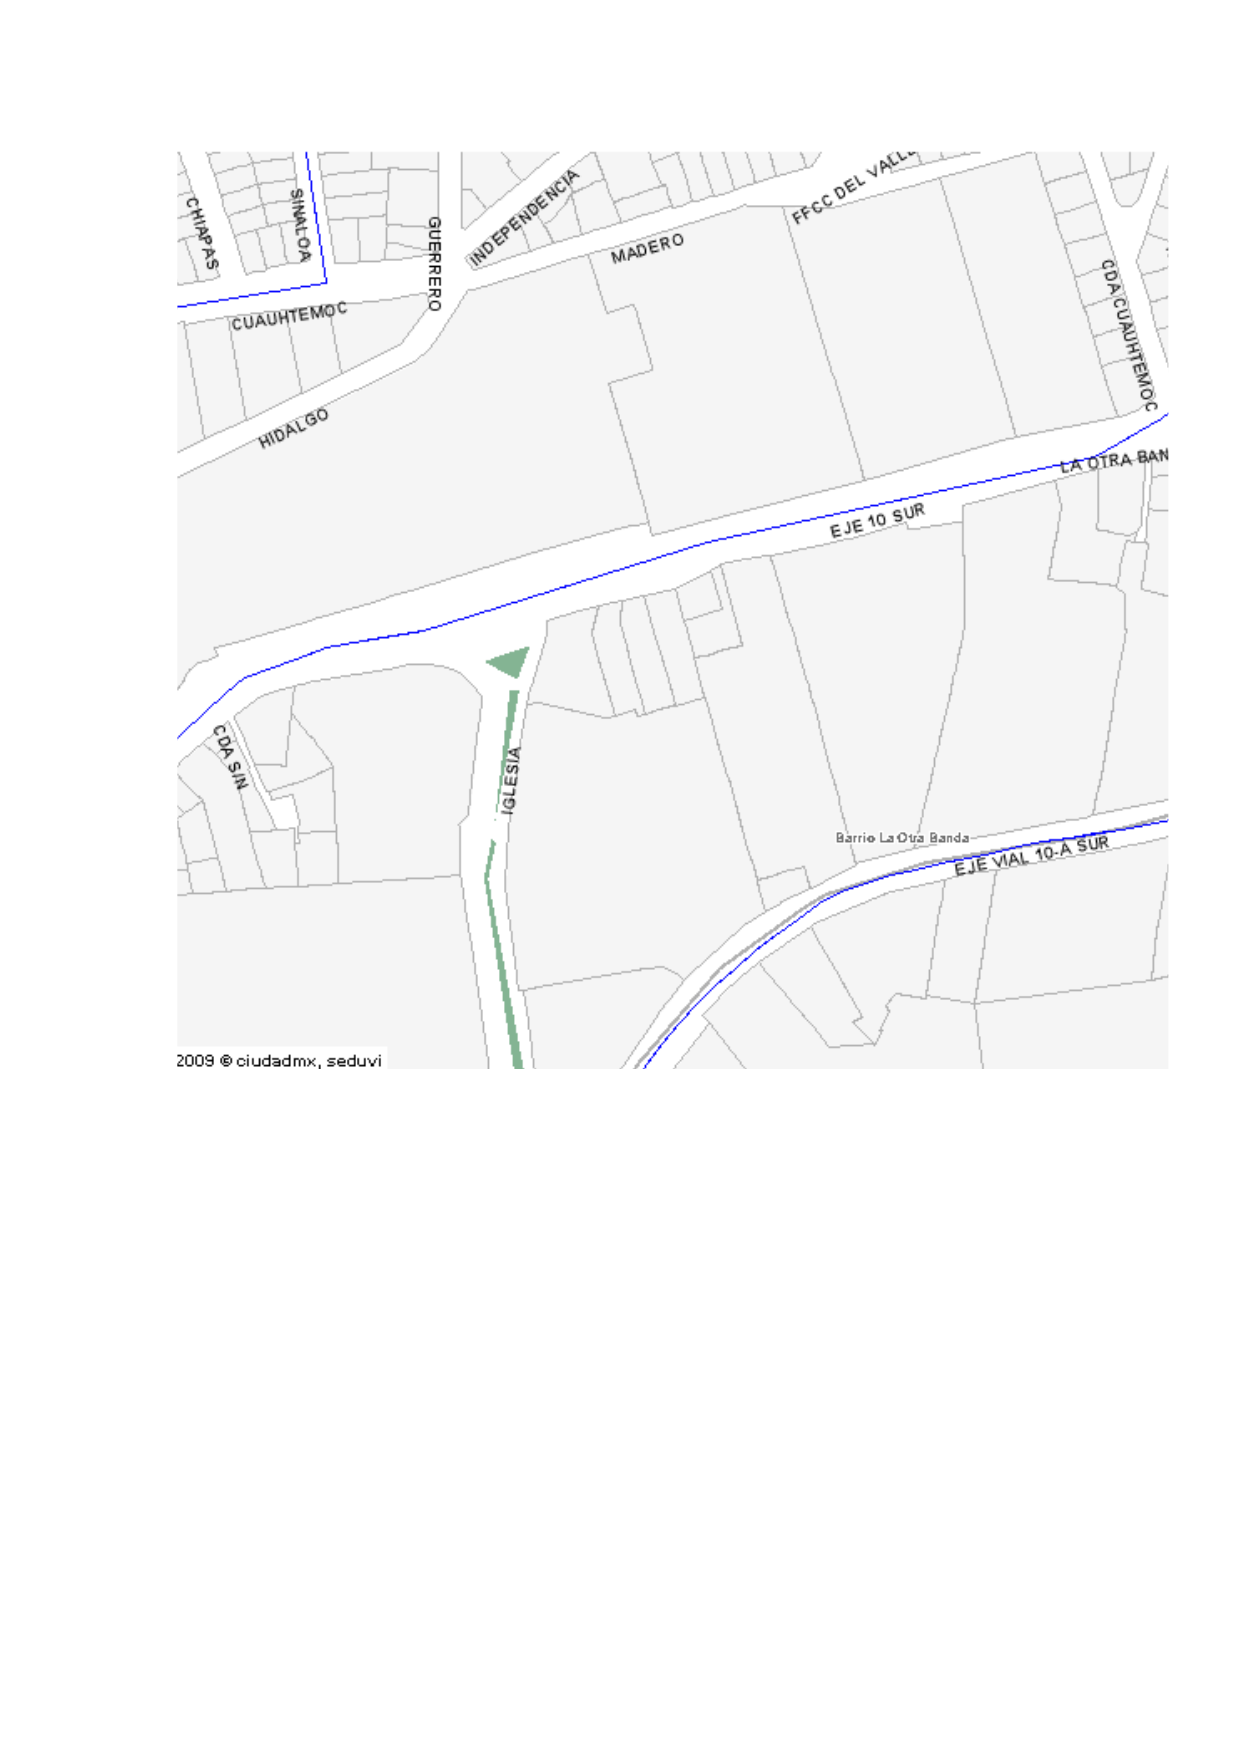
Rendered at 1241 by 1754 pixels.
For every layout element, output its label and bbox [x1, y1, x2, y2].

picture [177, 147, 1169, 1069]
